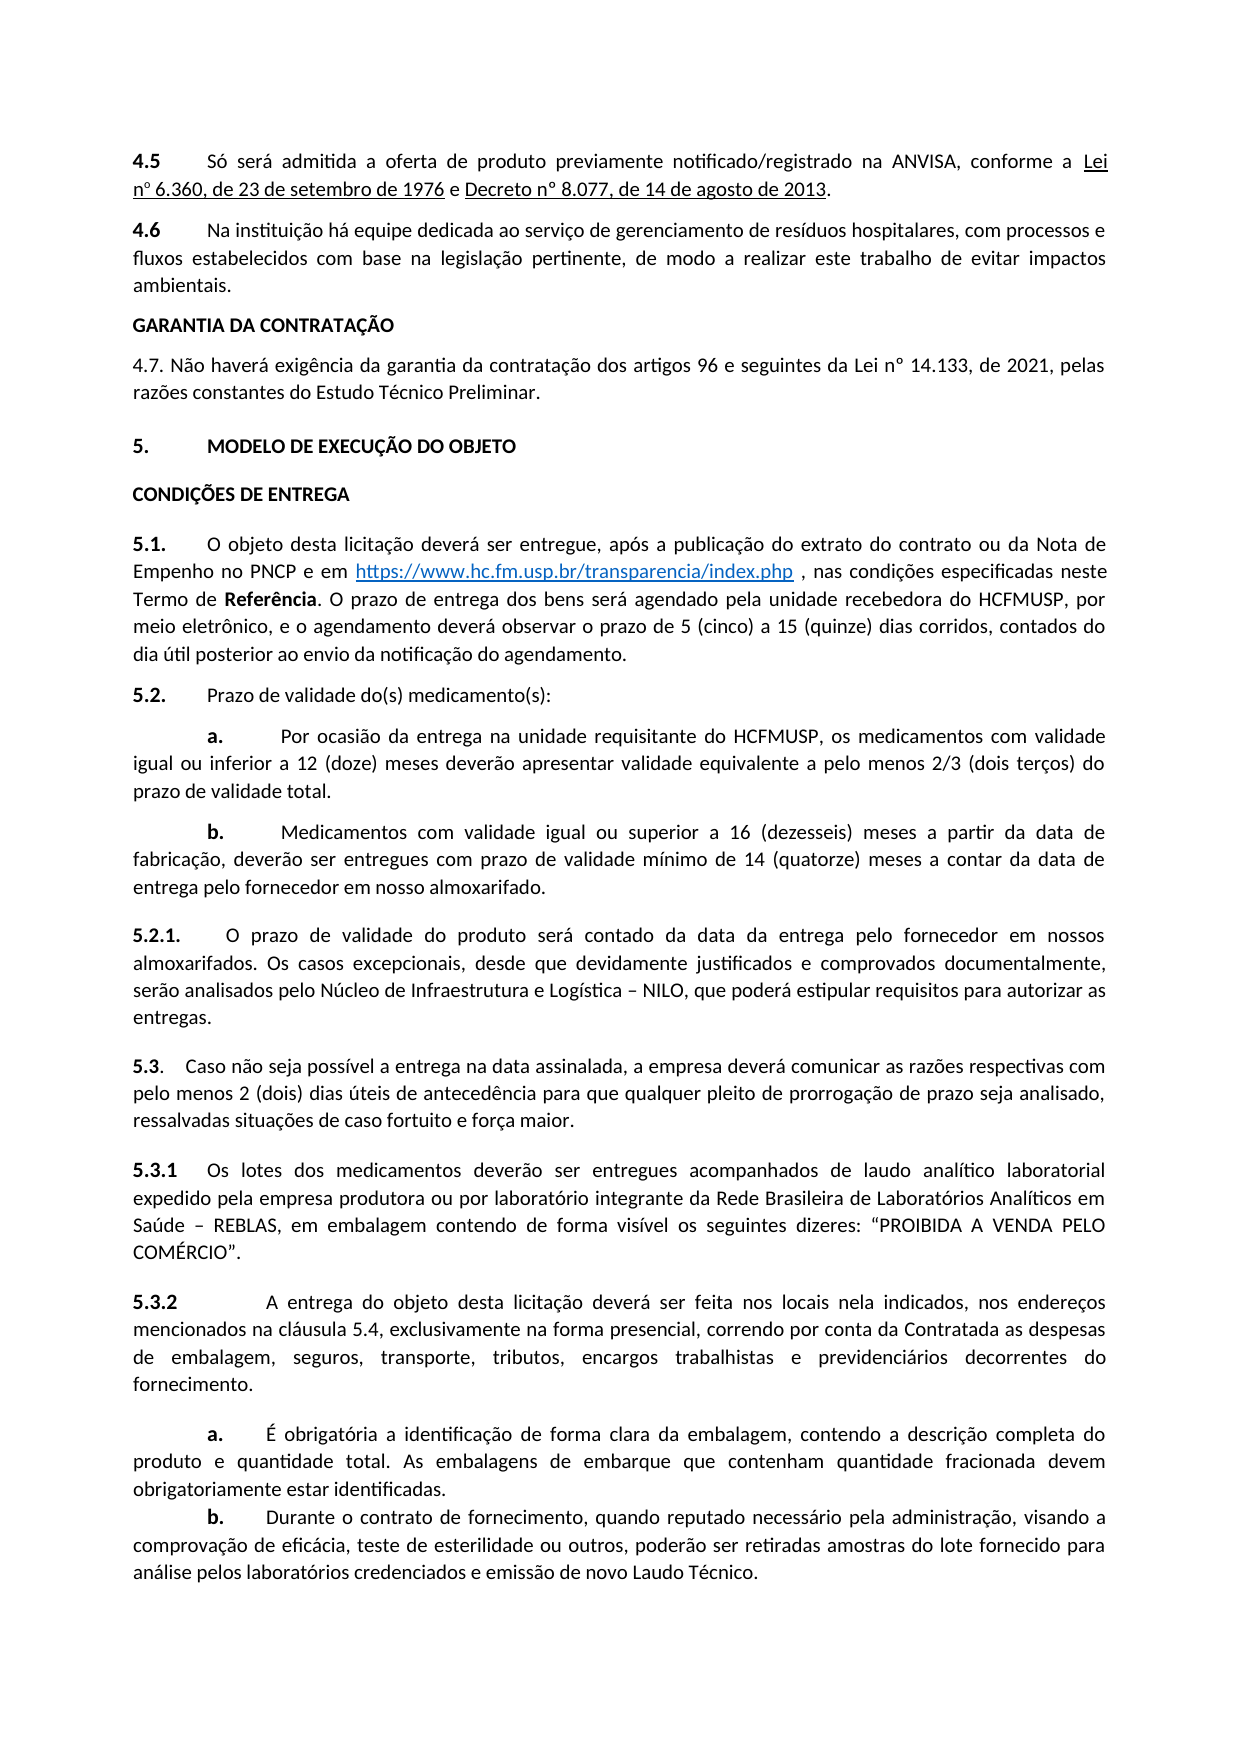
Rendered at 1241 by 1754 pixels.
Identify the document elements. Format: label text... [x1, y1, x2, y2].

list É obrigatória a identificação de forma clara da embalagem, contendo a descrição completa do produto e quantidade total. As embalagens de embarque que contenham quantidade fracionada devem obrigatoriamente estar identificadas. [133, 1420, 1107, 1501]
text 4.7. Não haverá exigência da garantia da contratação dos artigos 96 e seguintes da Lei nº 14.133, de 2021, pelas razões constantes do Estudo Técnico Preliminar. [132, 352, 1107, 405]
list O objeto desta licitação deverá ser entregue, após a publicação do extrato do contrato ou da Nota de Empenho no PNCP e em https://www.hc.fm.usp.br/transparencia/index.php , nas condições especificadas neste Termo de Referência. O prazo de entrega dos bens será agendado pela unidade recebedora do HCFMUSP, por meio eletrônico, e o agendamento deverá observar o prazo de 5 (cinco) a 15 (quinze) dias corridos, contados do dia útil posterior ao envio da notificação do agendamento. [132, 530, 1107, 666]
text GARANTIA DA CONTRATAÇÃO [132, 312, 1107, 337]
list MODELO DE EXECUÇÃO DO OBJETO [132, 432, 1107, 458]
text 5.3. Caso não seja possível a entrega na data assinalada, a empresa deverá comunicar as razões respectivas com pelo menos 2 (dois) dias úteis de antecedência para que qualquer pleito de prorrogação de prazo seja analisado, ressalvadas situações de caso fortuito e força maior. [132, 1053, 1107, 1133]
list Os lotes dos medicamentos deverão ser entregues acompanhados de laudo analítico laboratorial expedido pela empresa produtora ou por laboratório integrante da Rede Brasileira de Laboratórios Analíticos em Saúde – REBLAS, em embalagem contendo de forma visível os seguintes dizeres: “PROIBIDA A VENDA PELO COMÉRCIO”. [132, 1156, 1107, 1265]
list Prazo de validade do(s) medicamento(s): [132, 681, 1107, 707]
list Na instituição há equipe dedicada ao serviço de gerenciamento de resíduos hospitalares, com processos e fluxos estabelecidos com base na legislação pertinente, de modo a realizar este trabalho de evitar impactos ambientais. [132, 216, 1107, 298]
text 5.2.1. O prazo de validade do produto será contado da data da entrega pelo fornecedor em nossos almoxarifados. Os casos excepcionais, desde que devidamente justificados e comprovados documentalmente, serão analisados pelo Núcleo de Infraestrutura e Logística – NILO, que poderá estipular requisitos para autorizar as entregas. [132, 922, 1107, 1030]
list Medicamentos com validade igual ou superior a 16 (dezesseis) meses a partir da data de fabricação, deverão ser entregues com prazo de validade mínimo de 14 (quatorze) meses a contar da data de entrega pelo fornecedor em nosso almoxarifado. [133, 818, 1107, 899]
list A entrega do objeto desta licitação deverá ser feita nos locais nela indicados, nos endereços mencionados na cláusula 5.4, exclusivamente na forma presencial, correndo por conta da Contratada as despesas de embalagem, seguros, transporte, tributos, encargos trabalhistas e previdenciários decorrentes do fornecimento. [132, 1288, 1107, 1397]
text CONDIÇÕES DE ENTREGA [132, 482, 1107, 507]
list Por ocasião da entrega na unidade requisitante do HCFMUSP, os medicamentos com validade igual ou inferior a 12 (doze) meses deverão apresentar validade equivalente a pelo menos 2/3 (dois terços) do prazo de validade total. [133, 722, 1107, 803]
list Durante o contrato de fornecimento, quando reputado necessário pela administração, visando a comprovação de eficácia, teste de esterilidade ou outros, poderão ser retiradas amostras do lote fornecido para análise pelos laboratórios credenciados e emissão de novo Laudo Técnico. [133, 1503, 1107, 1585]
list Só será admitida a oferta de produto previamente notificado/registrado na ANVISA, conforme a Lei no 6.360, de 23 de setembro de 1976 e Decreto nº 8.077, de 14 de agosto de 2013. [132, 148, 1107, 202]
